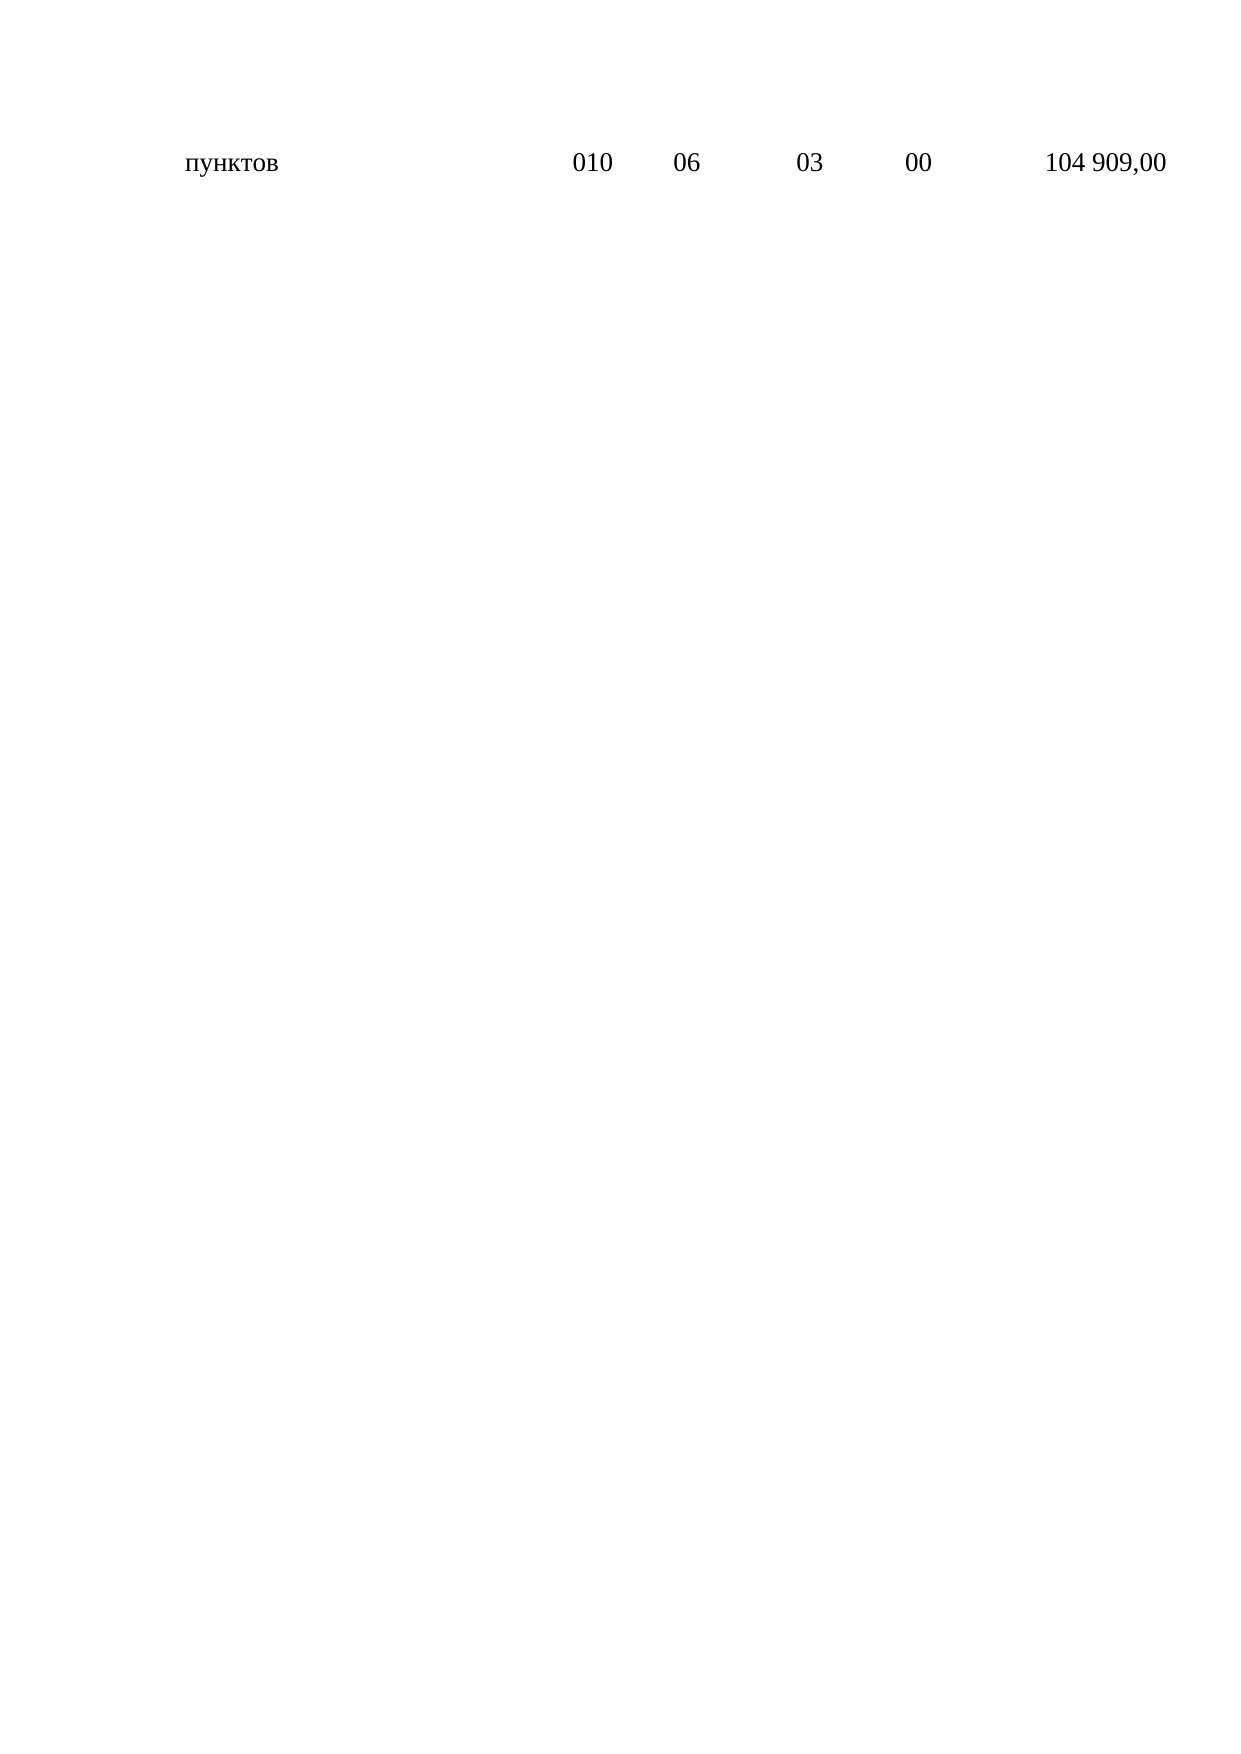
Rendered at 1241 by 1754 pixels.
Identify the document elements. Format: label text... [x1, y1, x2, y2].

table_cell 104 909,00 [954, 146, 1178, 177]
table_cell 00 [882, 146, 954, 177]
table_cell 06 [636, 146, 737, 177]
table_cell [174, 146, 549, 177]
table_cell 010 [549, 146, 636, 177]
table_cell 03 [737, 146, 882, 177]
